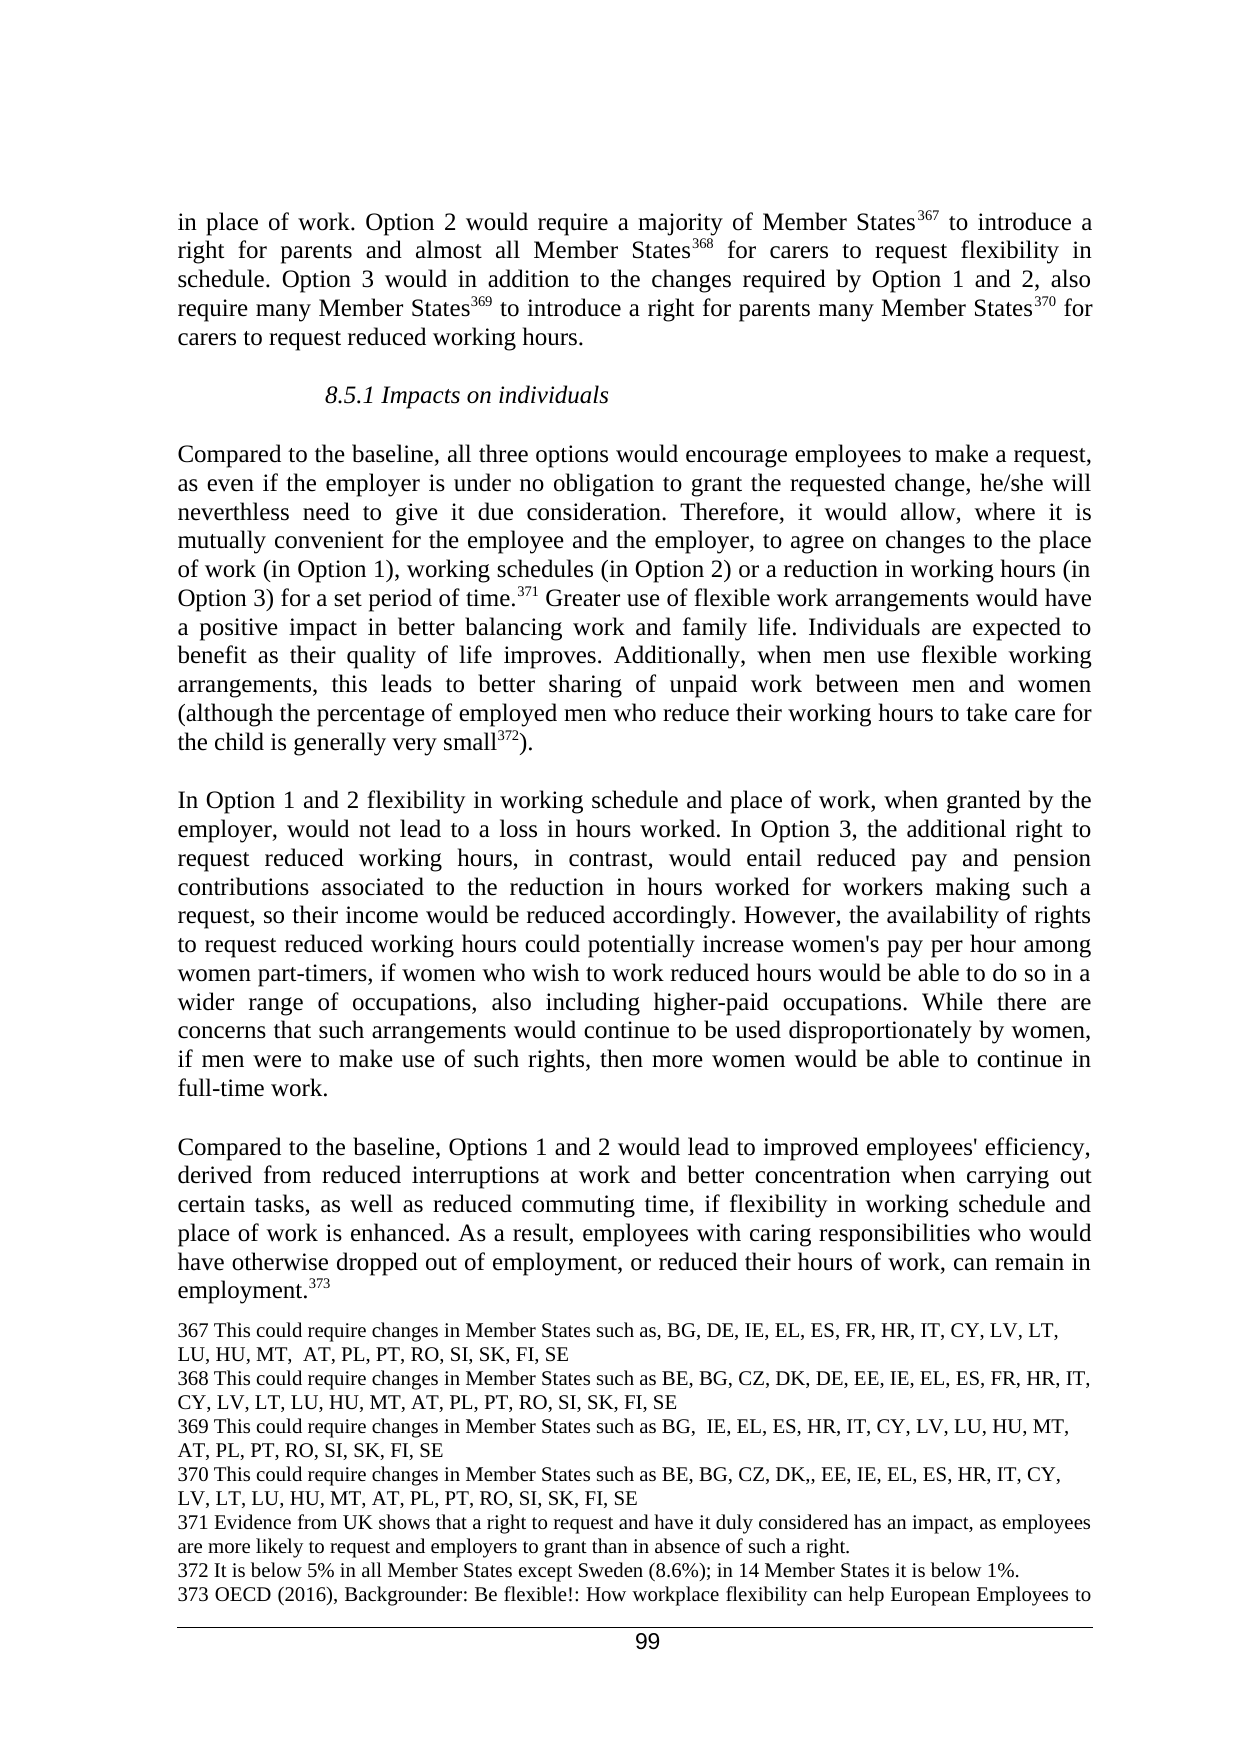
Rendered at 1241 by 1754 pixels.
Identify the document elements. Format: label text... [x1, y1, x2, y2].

subtitle 8.5.1 Impacts on individuals [325, 380, 1093, 409]
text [177, 207, 1093, 350]
text Compared to the baseline, all three options would encourage employees to make a request, as even if the employer is under no obligation to grant the requested change, he/she will neverthless need to give it due consideration. Therefore, it would allow, where it is mutually convenient for the employee and the employer, to agree on changes to the place of work (in Option 1), working schedules (in Option 2) or a reduction in working hours (in Option 3) for a set period of time. Greater use of flexible work arrangements would have a positive impact in better balancing work and family life. Individuals are expected to benefit as their quality of life improves. Additionally, when men use flexible working arrangements, this leads to better sharing of unpaid work between men and women (although the percentage of employed men who reduce their working hours to take care for the child is generally very small). [177, 439, 1093, 755]
text In Option 1 and 2 flexibility in working schedule and place of work, when granted by the employer, would not lead to a loss in hours worked. In Option 3, the additional right to request reduced working hours, in contrast, would entail reduced pay and pension contributions associated to the reduction in hours worked for workers making such a request, so their income would be reduced accordingly. However, the availability of rights to request reduced working hours could potentially increase women's pay per hour among women part-timers, if women who wish to work reduced hours would be able to do so in a wider range of occupations, also including higher-paid occupations. While there are concerns that such arrangements would continue to be used disproportionately by women, if men were to make use of such rights, then more women would be able to continue in full-time work. [177, 785, 1093, 1102]
text Compared to the baseline, Options 1 and 2 would lead to improved employees' efficiency, derived from reduced interruptions at work and better concentration when carrying out certain tasks, as well as reduced commuting time, if flexibility in working schedule and place of work is enhanced. As a result, employees with caring responsibilities who would have otherwise dropped out of employment, or reduced their hours of work, can remain in employment. [177, 1132, 1093, 1304]
